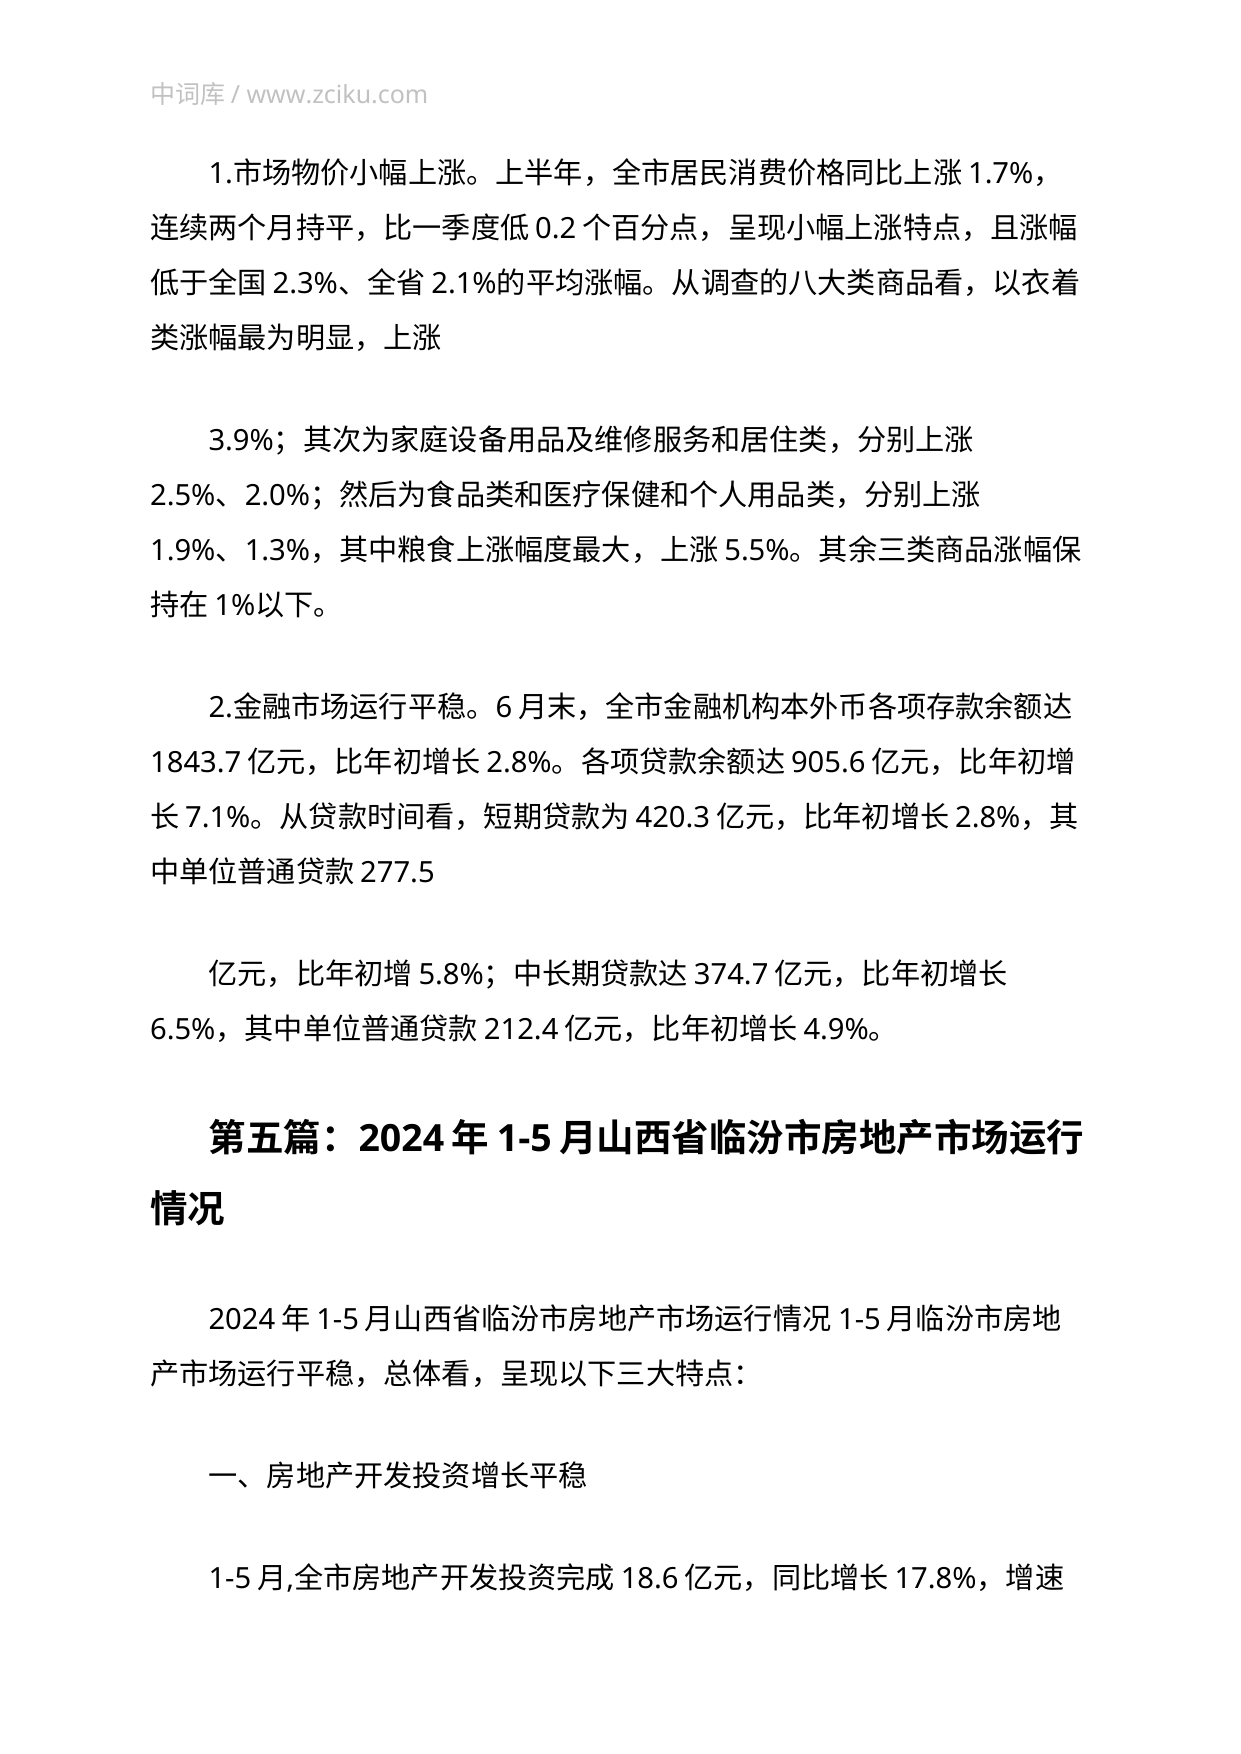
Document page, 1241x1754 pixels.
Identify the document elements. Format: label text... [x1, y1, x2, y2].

text 第五篇：2024年1-5月山西省临汾市房地产市场运行情况 [150, 1108, 1090, 1233]
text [150, 1554, 1090, 1597]
text 2.金融市场运行平稳。6月末，全市金融机构本外币各项存款余额达1843.7亿元，比年初增长2.8%。各项贷款余额达905.6亿元，比年初增长7.1%。从贷款时间看，短期贷款为420.3亿元，比年初增长2.8%，其中单位普通贷款277.5 [150, 684, 1090, 891]
text 3.9%；其次为家庭设备用品及维修服务和居住类，分别上涨2.5%、2.0%；然后为食品类和医疗保健和个人用品类，分别上涨1.9%、1.3%，其中粮食上涨幅度最大，上涨5.5%。其余三类商品涨幅保持在1%以下。 [150, 417, 1090, 624]
text 2024年1-5月山西省临汾市房地产市场运行情况 1-5月临汾市房地产市场运行平稳，总体看，呈现以下三大特点： [150, 1296, 1090, 1393]
text 亿元，比年初增5.8%；中长期贷款达374.7亿元，比年初增长6.5%，其中单位普通贷款212.4亿元，比年初增长4.9%。 [150, 951, 1090, 1048]
text 一、房地产开发投资增长平稳 [150, 1453, 1090, 1495]
text 1.市场物价小幅上涨。上半年，全市居民消费价格同比上涨1.7%，连续两个月持平，比一季度低0.2个百分点，呈现小幅上涨特点，且涨幅低于全国2.3%、全省2.1%的平均涨幅。从调查的八大类商品看，以衣着类涨幅最为明显，上涨 [150, 150, 1090, 357]
